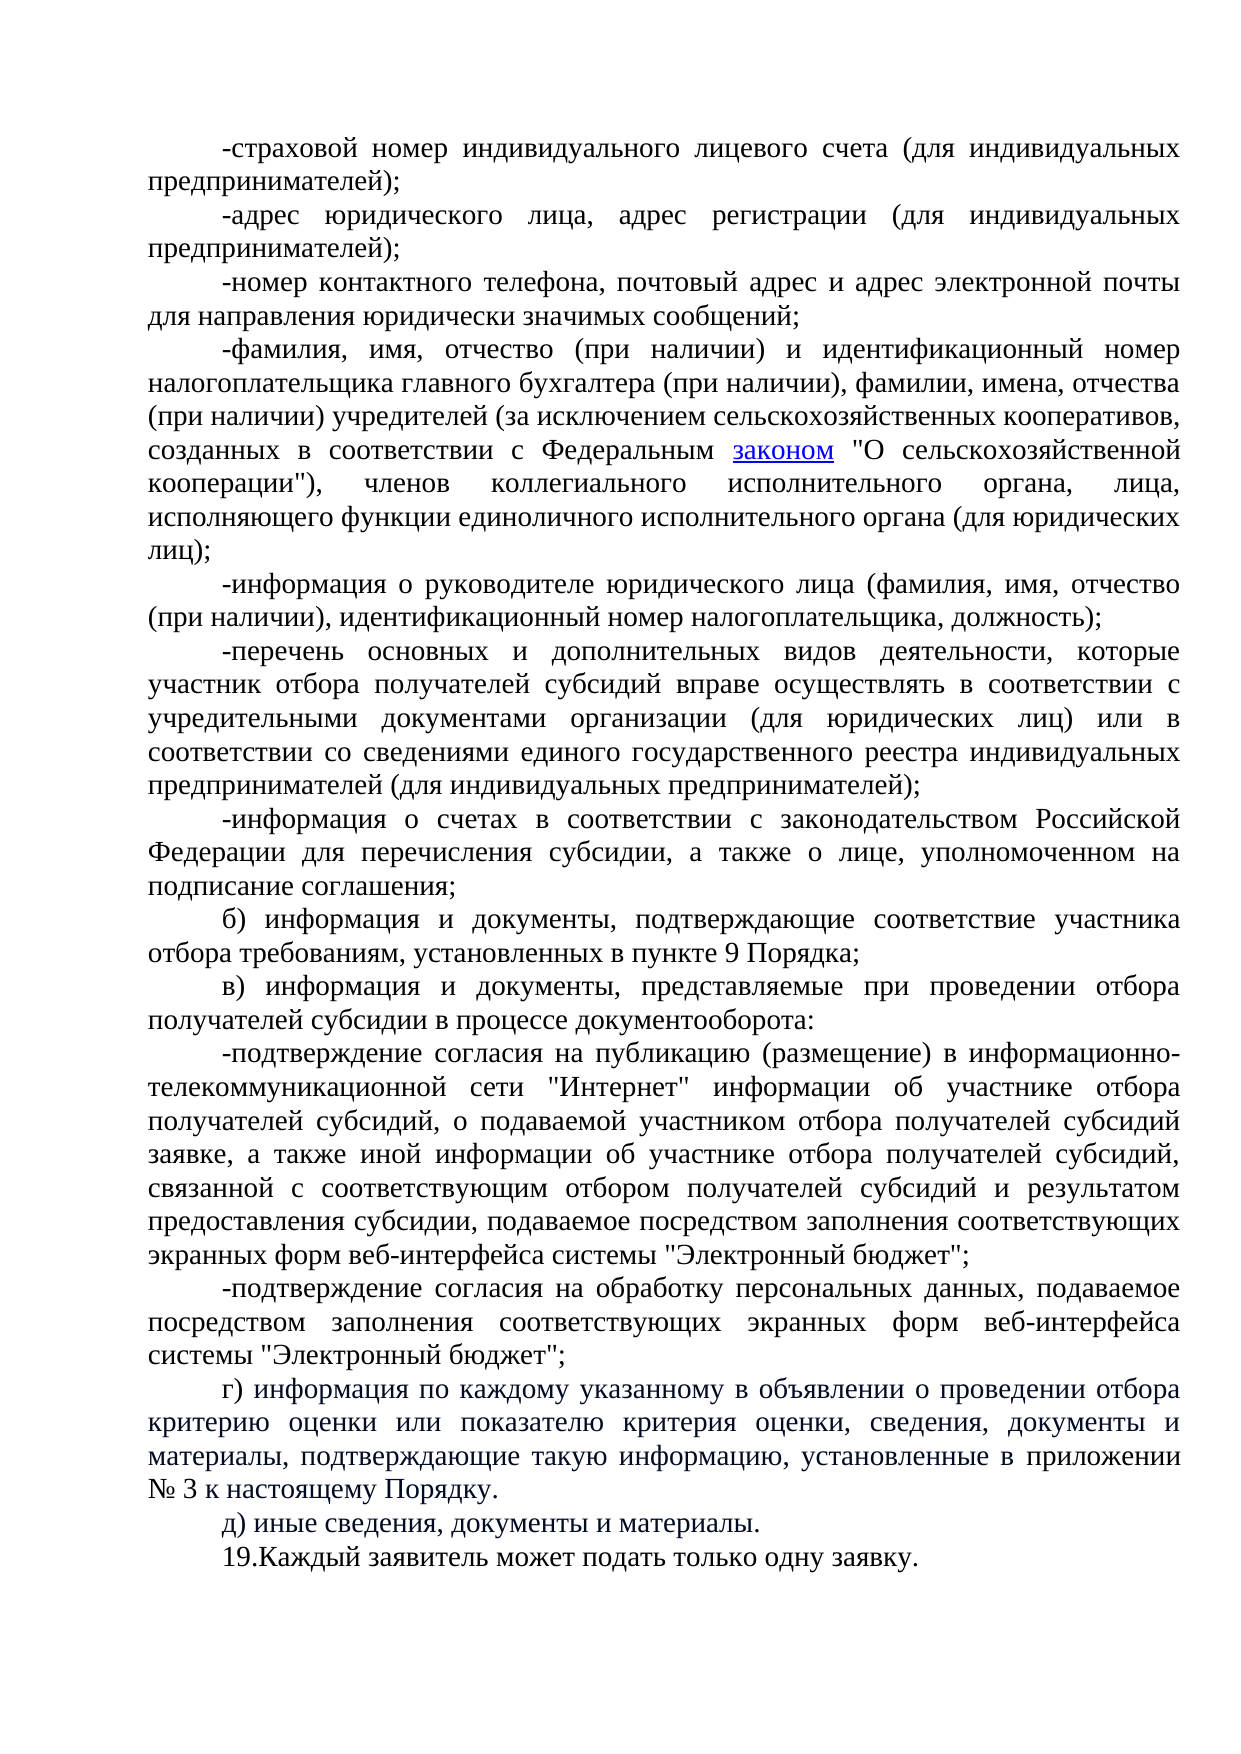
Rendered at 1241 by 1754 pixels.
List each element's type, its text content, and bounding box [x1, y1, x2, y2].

text -номер контактного телефона, почтовый адрес и адрес электронной почты для направления юридически значимых сообщений; [148, 264, 1181, 331]
text -перечень основных и дополнительных видов деятельности, которые участник отбора получателей субсидий вправе осуществлять в соответствии с учредительными документами организации (для юридических лиц) или в соответствии со сведениями единого государственного реестра индивидуальных предпринимателей (для индивидуальных предпринимателей); [148, 633, 1181, 801]
text в) информация и документы, представляемые при проведении отбора получателей субсидии в процессе документооборота: [148, 968, 1181, 1036]
text 19.Каждый заявитель может подать только одну заявку. [148, 1539, 1181, 1572]
text д) иные сведения, документы и материалы. [148, 1505, 1181, 1539]
text г) информация по каждому указанному в объявлении о проведении отбора критерию оценки или показателю критерия оценки, сведения, документы и материалы, подтверждающие такую информацию, установленные в приложении № 3 к настоящему Порядку. [148, 1371, 1181, 1505]
text б) информация и документы, подтверждающие соответствие участника отбора требованиям, установленных в пункте 9 Порядка; [148, 901, 1181, 968]
text -фамилия, имя, отчество (при наличии) и идентификационный номер налогоплательщика главного бухгалтера (при наличии), фамилии, имена, отчества (при наличии) учредителей (за исключением сельскохозяйственных кооперативов, созданных в соответствии с Федеральным законом "О сельскохозяйственной кооперации"), членов коллегиального исполнительного органа, лица, исполняющего функции единоличного исполнительного органа (для юридических лиц); [148, 331, 1181, 566]
text -подтверждение согласия на обработку персональных данных, подаваемое посредством заполнения соответствующих экранных форм веб-интерфейса системы "Электронный бюджет"; [148, 1270, 1181, 1371]
text -страховой номер индивидуального лицевого счета (для индивидуальных предпринимателей); [148, 130, 1181, 197]
text -адрес юридического лица, адрес регистрации (для индивидуальных предпринимателей); [148, 197, 1181, 264]
text -подтверждение согласия на публикацию (размещение) в информационно-телекоммуникационной сети "Интернет" информации об участнике отбора получателей субсидий, о подаваемой участником отбора получателей субсидий заявке, а также иной информации об участнике отбора получателей субсидий, связанной с соответствующим отбором получателей субсидий и результатом предоставления субсидии, подаваемое посредством заполнения соответствующих экранных форм веб-интерфейса системы "Электронный бюджет"; [148, 1036, 1181, 1270]
text -информация о счетах в соответствии с законодательством Российской Федерации для перечисления субсидии, а также о лице, уполномоченном на подписание соглашения; [148, 801, 1181, 901]
text -информация о руководителе юридического лица (фамилия, имя, отчество (при наличии), идентификационный номер налогоплательщика, должность); [148, 566, 1181, 633]
